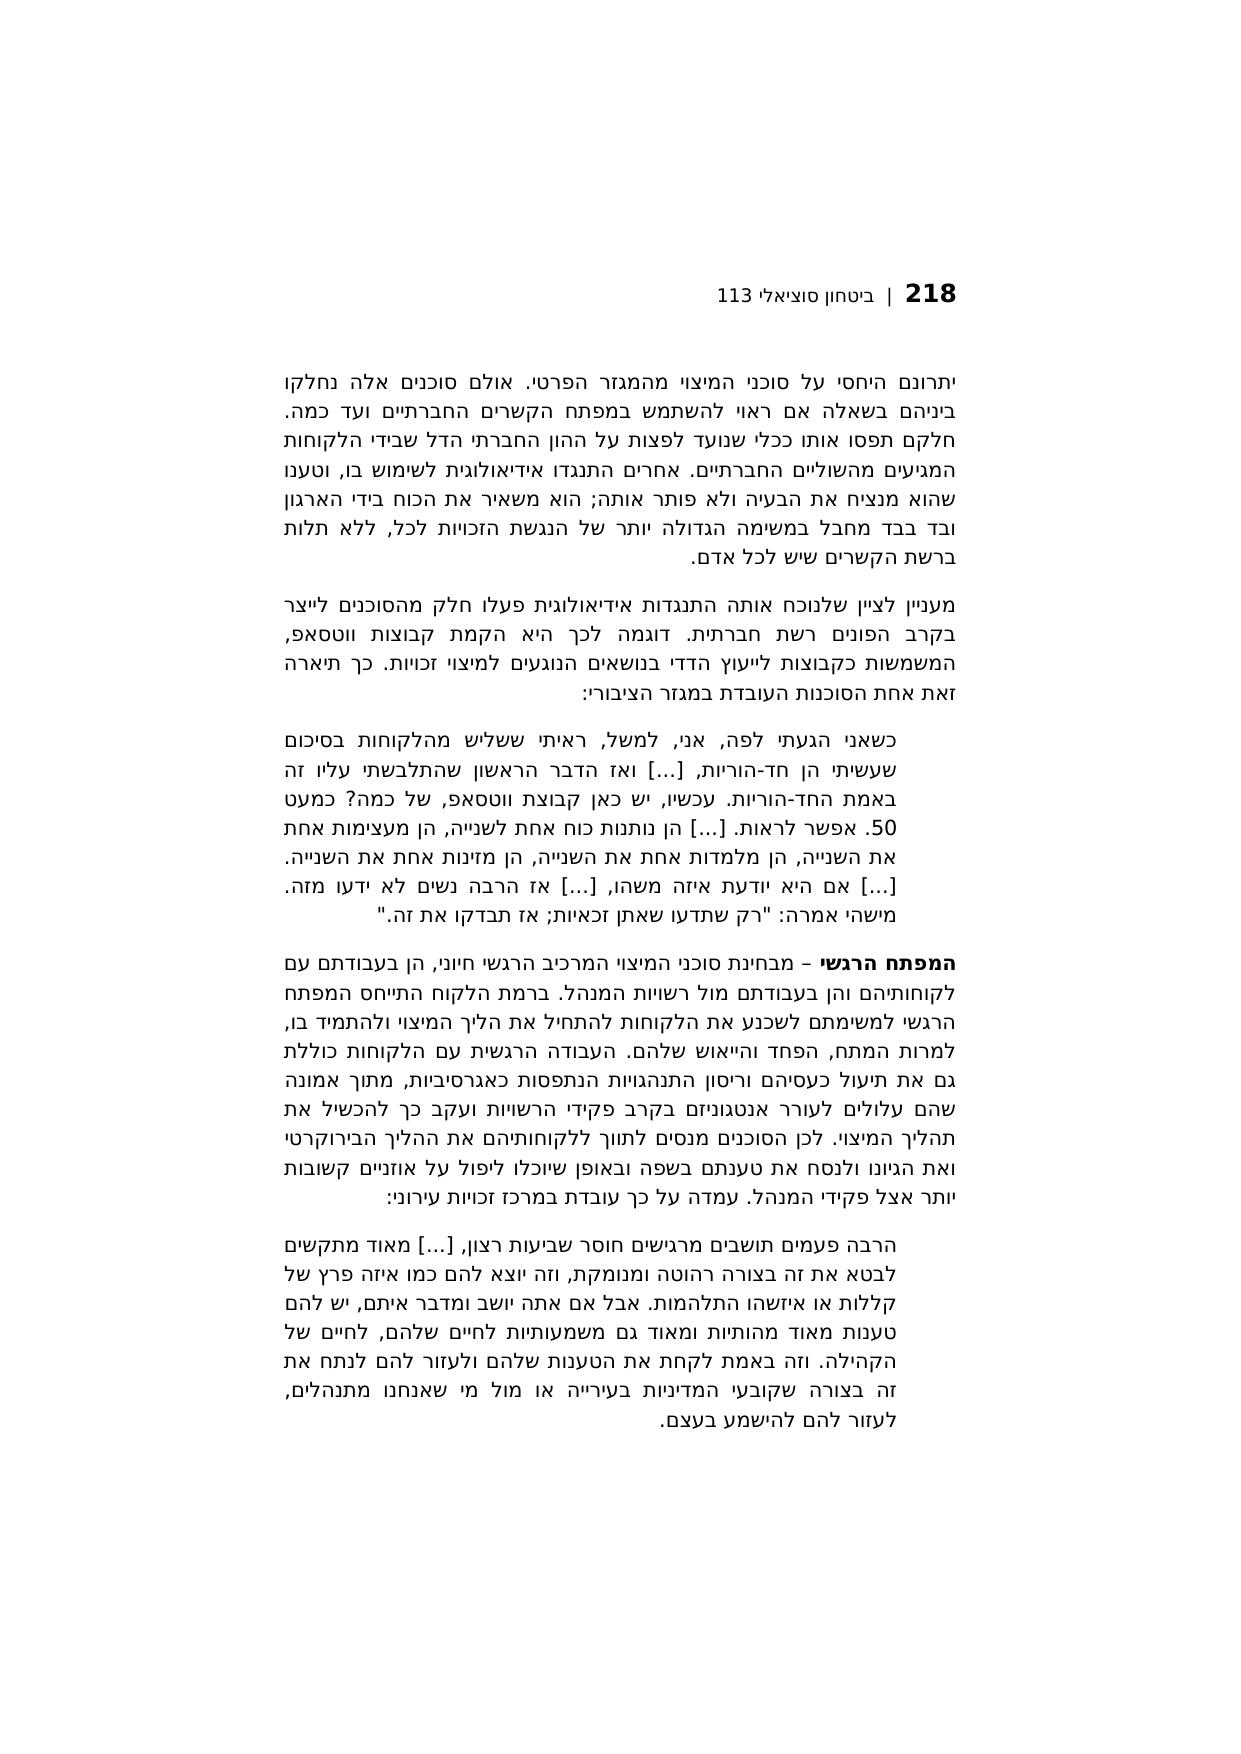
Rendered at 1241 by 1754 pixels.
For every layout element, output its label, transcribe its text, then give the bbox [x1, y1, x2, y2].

text מעניין לציין שלנוכח אותה התנגדות אידיאולוגית פעלו חלק מהסוכנים לייצר בקרב הפונים רשת חברתית. דוגמה לכך היא הקמת קבוצות ווטסאפ, המשמשות כקבוצות לייעוץ הדדי בנושאים הנוגעים למיצוי זכויות. כך תיארה זאת אחת הסוכנות העובדת במגזר הציבורי: [283, 589, 957, 706]
text המפתח הרגשי – מבחינת סוכני המיצוי המרכיב הרגשי חיוני, הן בעבודתם עם לקוחותיהם והן בעבודתם מול רשויות המנהל. ברמת הלקוח התייחס המפתח הרגשי למשימתם לשכנע את הלקוחות להתחיל את הליך המיצוי ולהתמיד בו, למרות המתח, הפחד והייאוש שלהם. העבודה הרגשית עם הלקוחות כוללת גם את תיעול כעסיהם וריסון התנהגויות הנתפסות כאגרסיביות, מתוך אמונה שהם עלולים לעורר אנטגוניזם בקרב פקידי הרשויות ועקב כך להכשיל את תהליך המיצוי. לכן הסוכנים מנסים לתווך ללקוחותיהם את ההליך הבירוקרטי ואת הגיונו ולנסח את טענתם בשפה ובאופן שיוכלו ליפול על אוזניים קשובות יותר אצל פקידי המנהל. עמדה על כך עובדת במרכז זכויות עירוני: [283, 947, 957, 1210]
text כשאני הגעתי לפה, אני, למשל, ראיתי ששליש מהלקוחות בסיכום שעשיתי הן חד-הוריות, [...] ואז הדבר הראשון שהתלבשתי עליו זה באמת החד-הוריות. עכשיו, יש כאן קבוצת ווטסאפ, של כמה? כמעט 50. אפשר לראות. [...] הן נותנות כוח אחת לשנייה, הן מעצימות אחת את השנייה, הן מלמדות אחת את השנייה, הן מזינות אחת את השנייה. [...] אם היא יודעת איזה משהו, [...] אז הרבה נשים לא ידעו מזה. מישהי אמרה: "רק שתדעו שאתן זכאיות; אז תבדקו את זה." [283, 724, 898, 929]
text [283, 366, 957, 570]
text הרבה פעמים תושבים מרגישים חוסר שביעות רצון, [...] מאוד מתקשים לבטא את זה בצורה רהוטה ומנומקת, וזה יוצא להם כמו איזה פרץ של קללות או איזשהו התלהמות. אבל אם אתה יושב ומדבר איתם, יש להם טענות מאוד מהותיות ומאוד גם משמעותיות לחיים שלהם, לחיים של הקהילה. וזה באמת לקחת את הטענות שלהם ולעזור להם לנתח את זה בצורה שקובעי המדיניות בעירייה או מול מי שאנחנו מתנהלים, לעזור להם להישמע בעצם. [283, 1229, 898, 1433]
